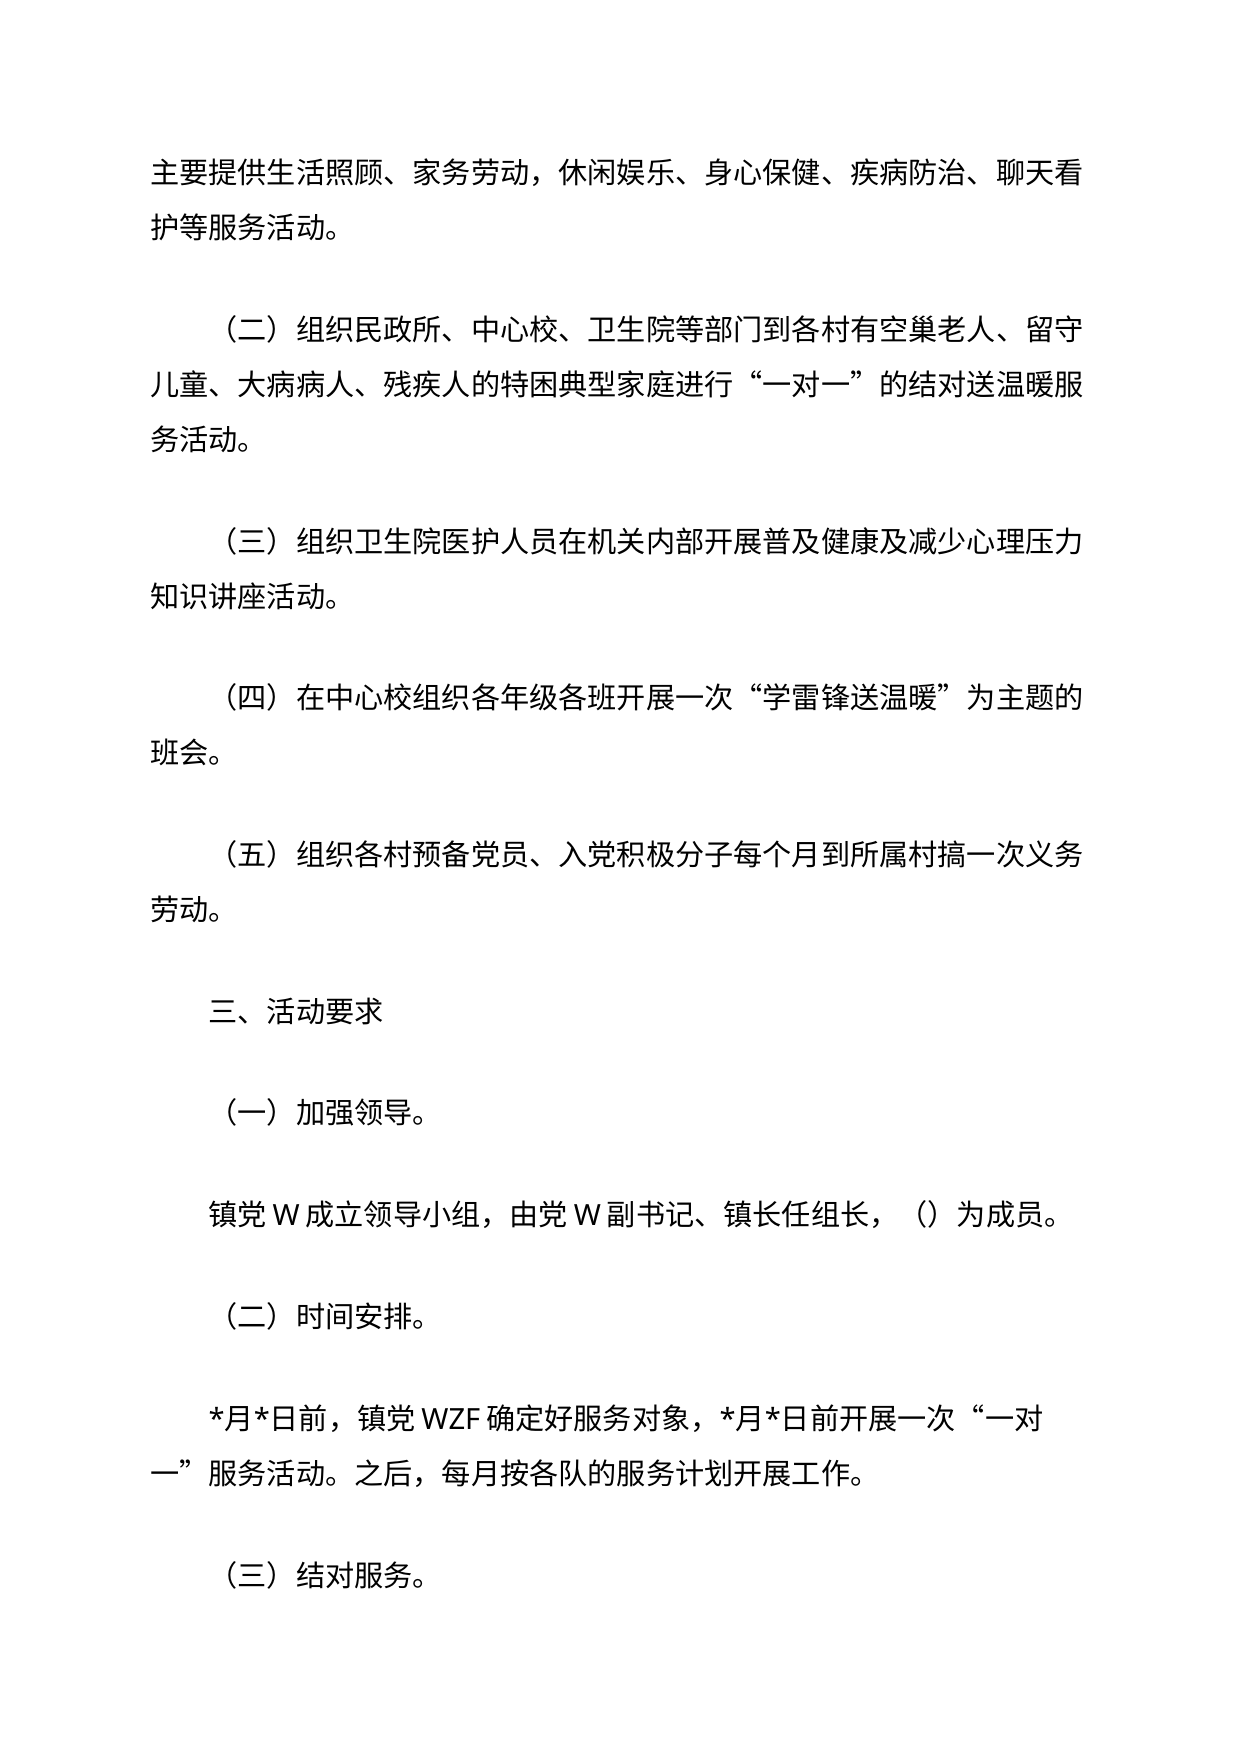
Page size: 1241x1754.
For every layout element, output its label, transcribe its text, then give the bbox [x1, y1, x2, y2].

text （二）时间安排。 [150, 1294, 1090, 1336]
text （五）组织各村预备党员、入党积极分子每个月到所属村搞一次义务劳动。 [150, 832, 1090, 929]
text （四）在中心校组织各年级各班开展一次“学雷锋送温暖”为主题的班会。 [150, 675, 1090, 772]
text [150, 150, 1090, 247]
text 镇党W成立领导小组，由党W副书记、镇长任组长，（）为成员。 [150, 1192, 1090, 1234]
text （三）结对服务。 [150, 1552, 1090, 1594]
text （一）加强领导。 [150, 1090, 1090, 1132]
text 三、活动要求 [150, 988, 1090, 1031]
text （三）组织卫生院医护人员在机关内部开展普及健康及减少心理压力知识讲座活动。 [150, 518, 1090, 615]
text （二）组织民政所、中心校、卫生院等部门到各村有空巢老人、留守儿童、大病病人、残疾人的特困典型家庭进行“一对一”的结对送温暖服务活动。 [150, 307, 1090, 459]
text *月*日前，镇党WZF确定好服务对象，*月*日前开展一次“一对一”服务活动。之后，每月按各队的服务计划开展工作。 [150, 1396, 1090, 1493]
